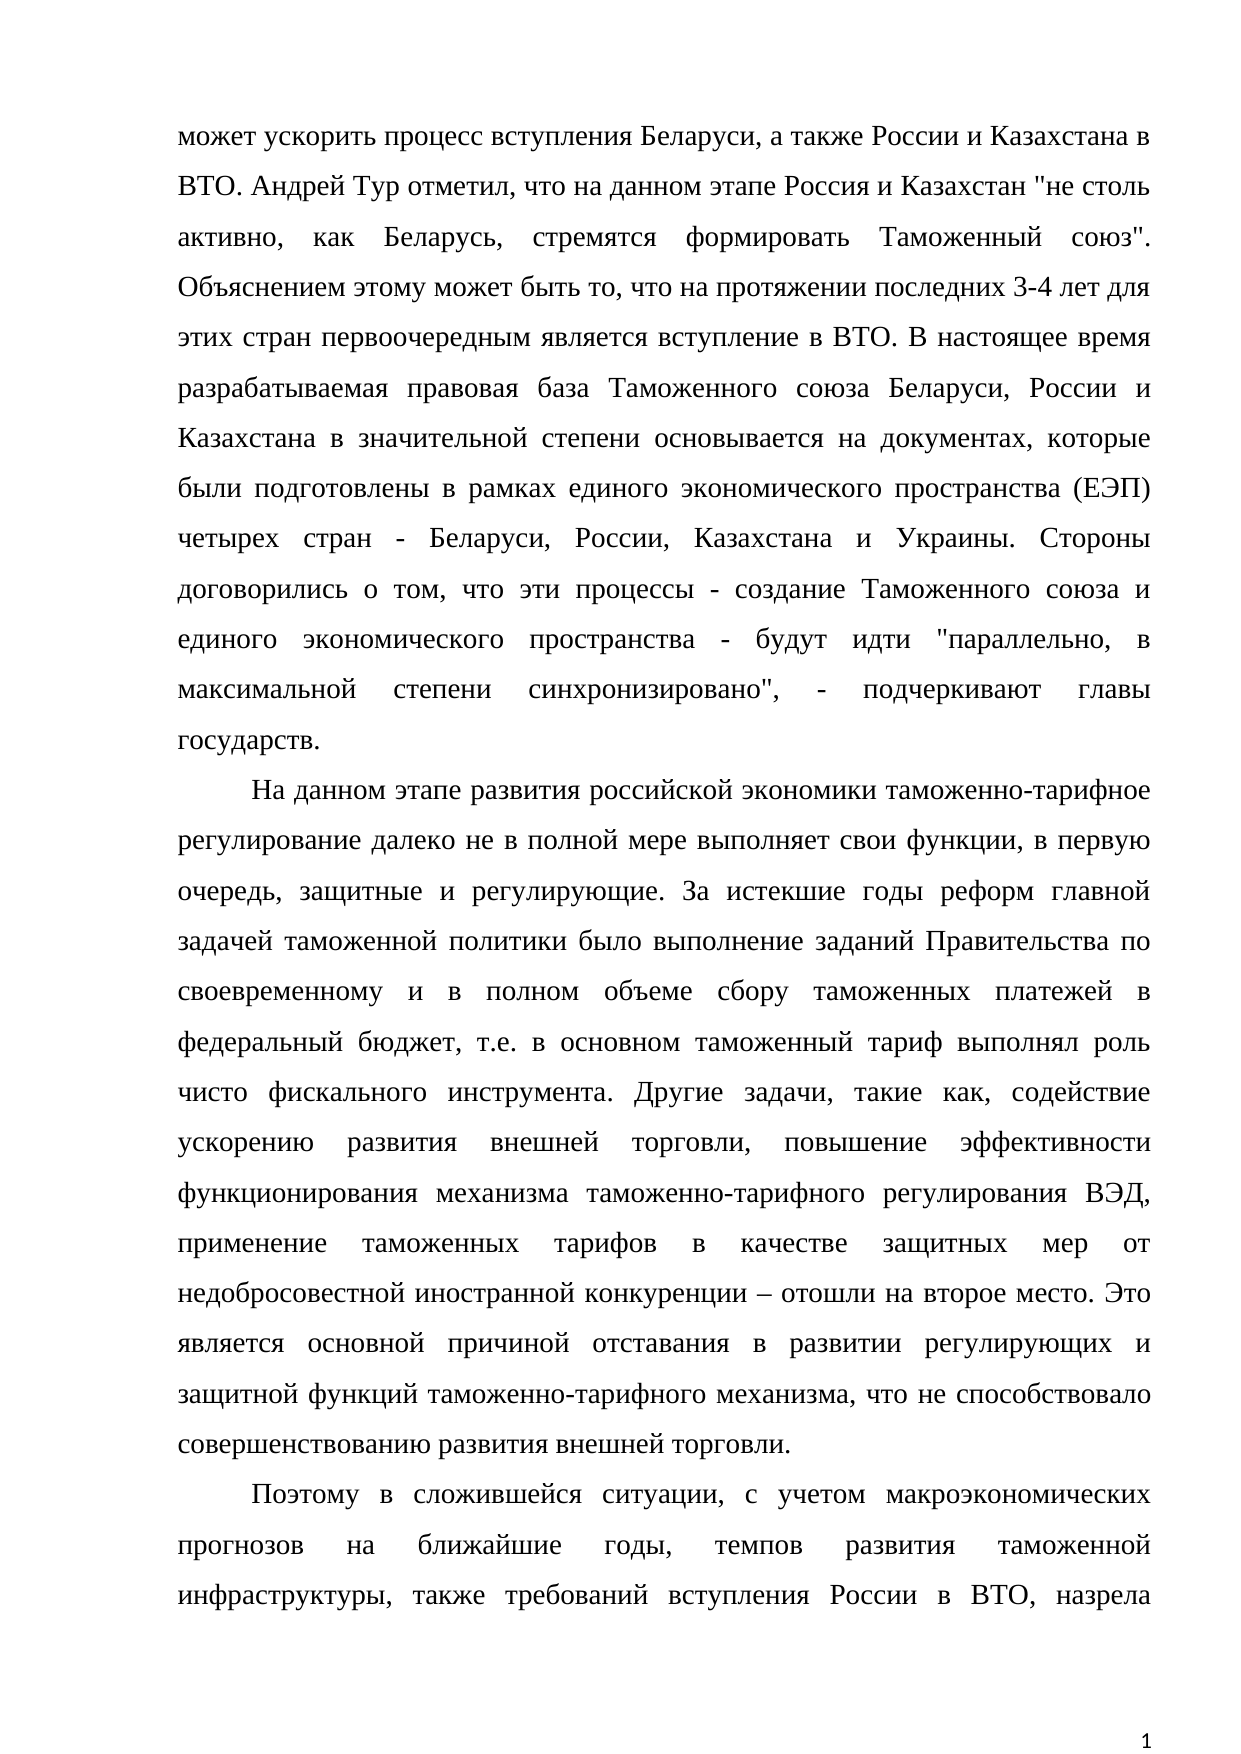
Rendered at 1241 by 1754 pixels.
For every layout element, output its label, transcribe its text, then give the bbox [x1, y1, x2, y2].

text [177, 1477, 1152, 1611]
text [177, 118, 1152, 755]
text На данном этапе развития российской экономики таможенно-тарифное регулирование далеко не в полной мере выполняет свои функции, в первую очередь, защитные и регулирующие. За истекшие годы реформ главной задачей таможенной политики было выполнение заданий Правительства по своевременному и в полном объеме сбору таможенных платежей в федеральный бюджет, т.е. в основном таможенный тариф выполнял роль чисто фискального инструмента. Другие задачи, такие как, содействие ускорению развития внешней торговли, повышение эффективности функционирования механизма таможенно-тарифного регулирования ВЭД, применение таможенных тарифов в качестве защитных мер от недобросовестной иностранной конкуренции – отошли на второе место. Это является основной причиной отставания в развитии регулирующих и защитной функций таможенно-тарифного механизма, что не способствовало совершенствованию развития внешней торговли. [177, 772, 1152, 1460]
